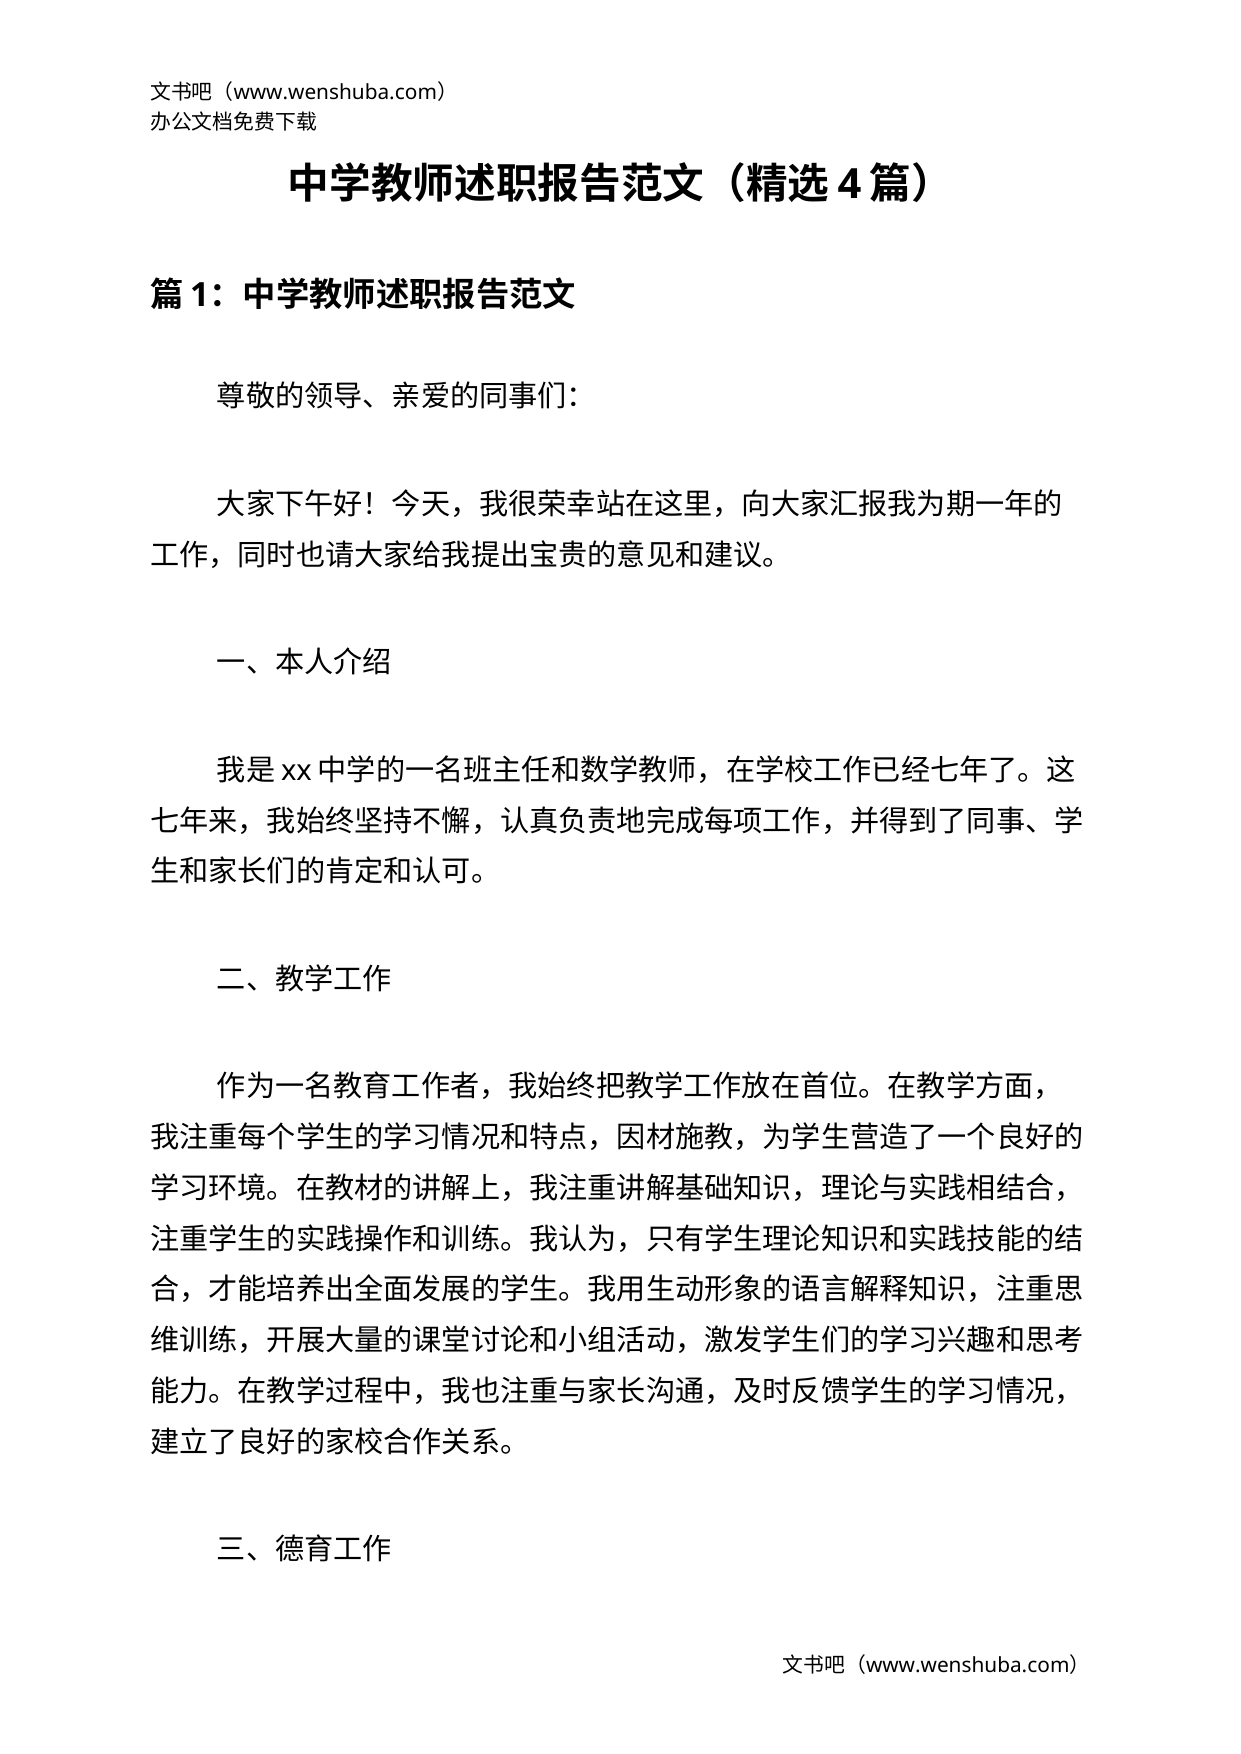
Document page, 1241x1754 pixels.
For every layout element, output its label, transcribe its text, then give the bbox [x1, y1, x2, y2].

text 大家下午好！今天，我很荣幸站在这里，向大家汇报我为期一年的工作，同时也请大家给我提出宝贵的意见和建议。 [150, 480, 1090, 573]
text 二、教学工作 [150, 955, 1090, 998]
text 作为一名教育工作者，我始终把教学工作放在首位。在教学方面，我注重每个学生的学习情况和特点，因材施教，为学生营造了一个良好的学习环境。在教材的讲解上，我注重讲解基础知识，理论与实践相结合，注重学生的实践操作和训练。我认为，只有学生理论知识和实践技能的结合，才能培养出全面发展的学生。我用生动形象的语言解释知识，注重思维训练，开展大量的课堂讨论和小组活动，激发学生们的学习兴趣和思考能力。在教学过程中，我也注重与家长沟通，及时反馈学生的学习情况，建立了良好的家校合作关系。 [150, 1063, 1090, 1460]
text 一、本人介绍 [150, 639, 1090, 681]
text 篇1：中学教师述职报告范文 [150, 267, 1090, 316]
subtitle 中学教师述职报告范文（精选4篇） [150, 150, 1090, 211]
text 三、德育工作 [150, 1526, 1090, 1568]
text 尊敬的领导、亲爱的同事们： [150, 373, 1090, 415]
text 我是xx中学的一名班主任和数学教师，在学校工作已经七年了。这七年来，我始终坚持不懈，认真负责地完成每项工作，并得到了同事、学生和家长们的肯定和认可。 [150, 746, 1090, 890]
